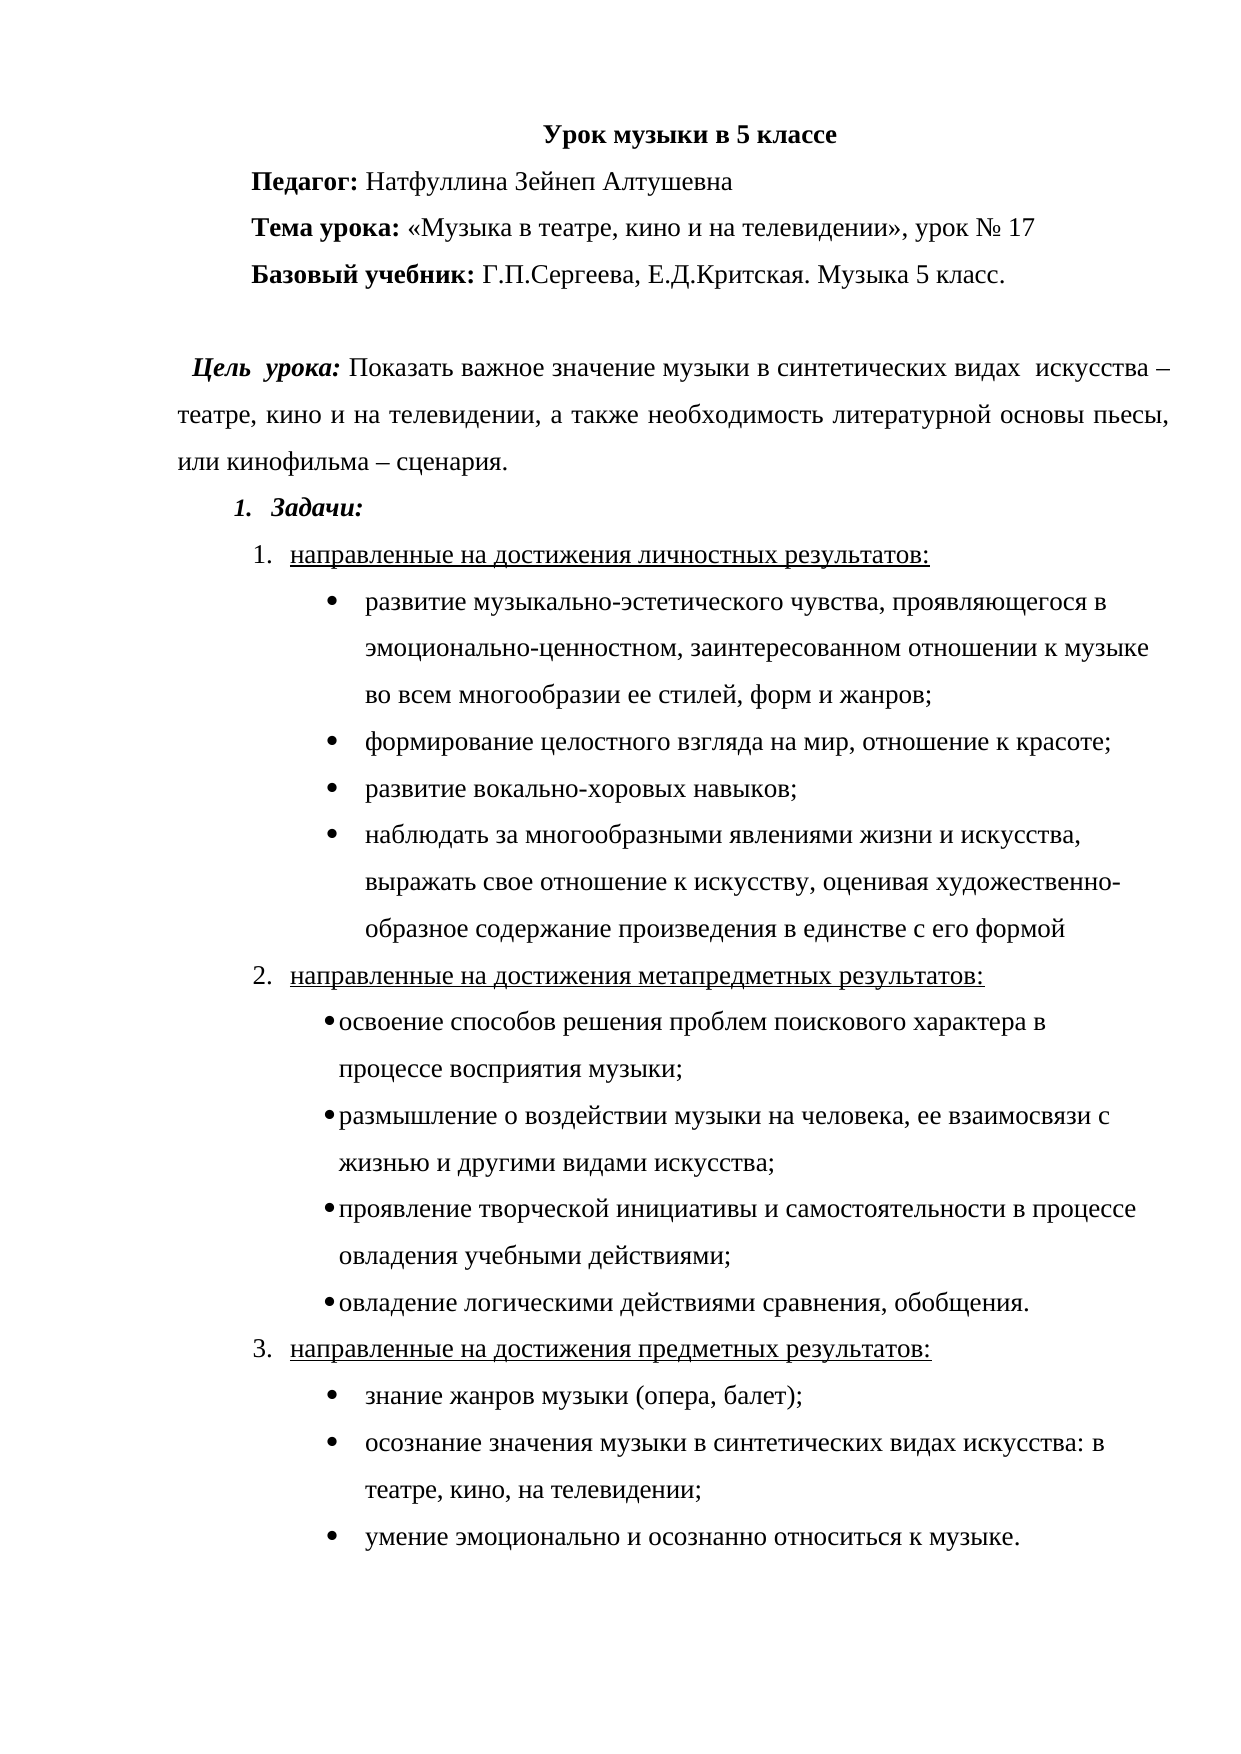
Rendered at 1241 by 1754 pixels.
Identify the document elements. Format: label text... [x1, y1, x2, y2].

text Урок музыки в 5 классе [177, 118, 1152, 149]
list наблюдать за многообразными явлениями жизни и искусства, выражать свое отношение к искусству, оценивая художественно-образное содержание произведения в единстве с его формой [327, 819, 1152, 943]
text Тема урока: «Музыка в театре, кино и на телевидении», урок № 17 [177, 211, 1152, 243]
list развитие музыкально-эстетического чувства, проявляющегося в эмоционально-ценностном, заинтересованном отношении к музыке во всем многообразии ее стилей, форм и жанров; [327, 585, 1152, 709]
list направленные на достижения метапредметных результатов: [252, 959, 1152, 990]
list развитие вокально-хоровых навыков; [327, 772, 1152, 803]
list размышление о воздействии музыки на человека, ее взаимосвязи с жизнью и другими видами искусства; [325, 1099, 1152, 1177]
list проявление творческой инициативы и самостоятельности в процессе овладения учебными действиями; [325, 1192, 1152, 1270]
list Задачи: [233, 491, 1171, 523]
list овладение логическими действиями сравнения, обобщения. [325, 1286, 1152, 1317]
list умение эмоционально и осознанно относиться к музыке. [327, 1519, 1152, 1551]
list направленные на достижения предметных результатов: [252, 1333, 1152, 1364]
list знание жанров музыки (опера, балет); [327, 1379, 1152, 1411]
list освоение способов решения проблем поискового характера в процессе восприятия музыки; [325, 1005, 1152, 1083]
list формирование целостного взгляда на мир, отношение к красоте; [327, 725, 1152, 756]
text Цель урока: Показать важное значение музыки в синтетических видах искусства – театре, кино и на телевидении, а также необходимость литературной основы пьесы, или кинофильма – сценария. [177, 351, 1171, 476]
list направленные на достижения личностных результатов: [252, 538, 1152, 569]
text Педагог: Натфуллина Зейнеп Алтушевна [177, 165, 1152, 196]
list осознание значения музыки в синтетических видах искусства: в театре, кино, на телевидении; [327, 1426, 1152, 1504]
text Базовый учебник: Г.П.Сергеева, Е.Д.Критская. Музыка 5 класс. [177, 258, 1152, 289]
